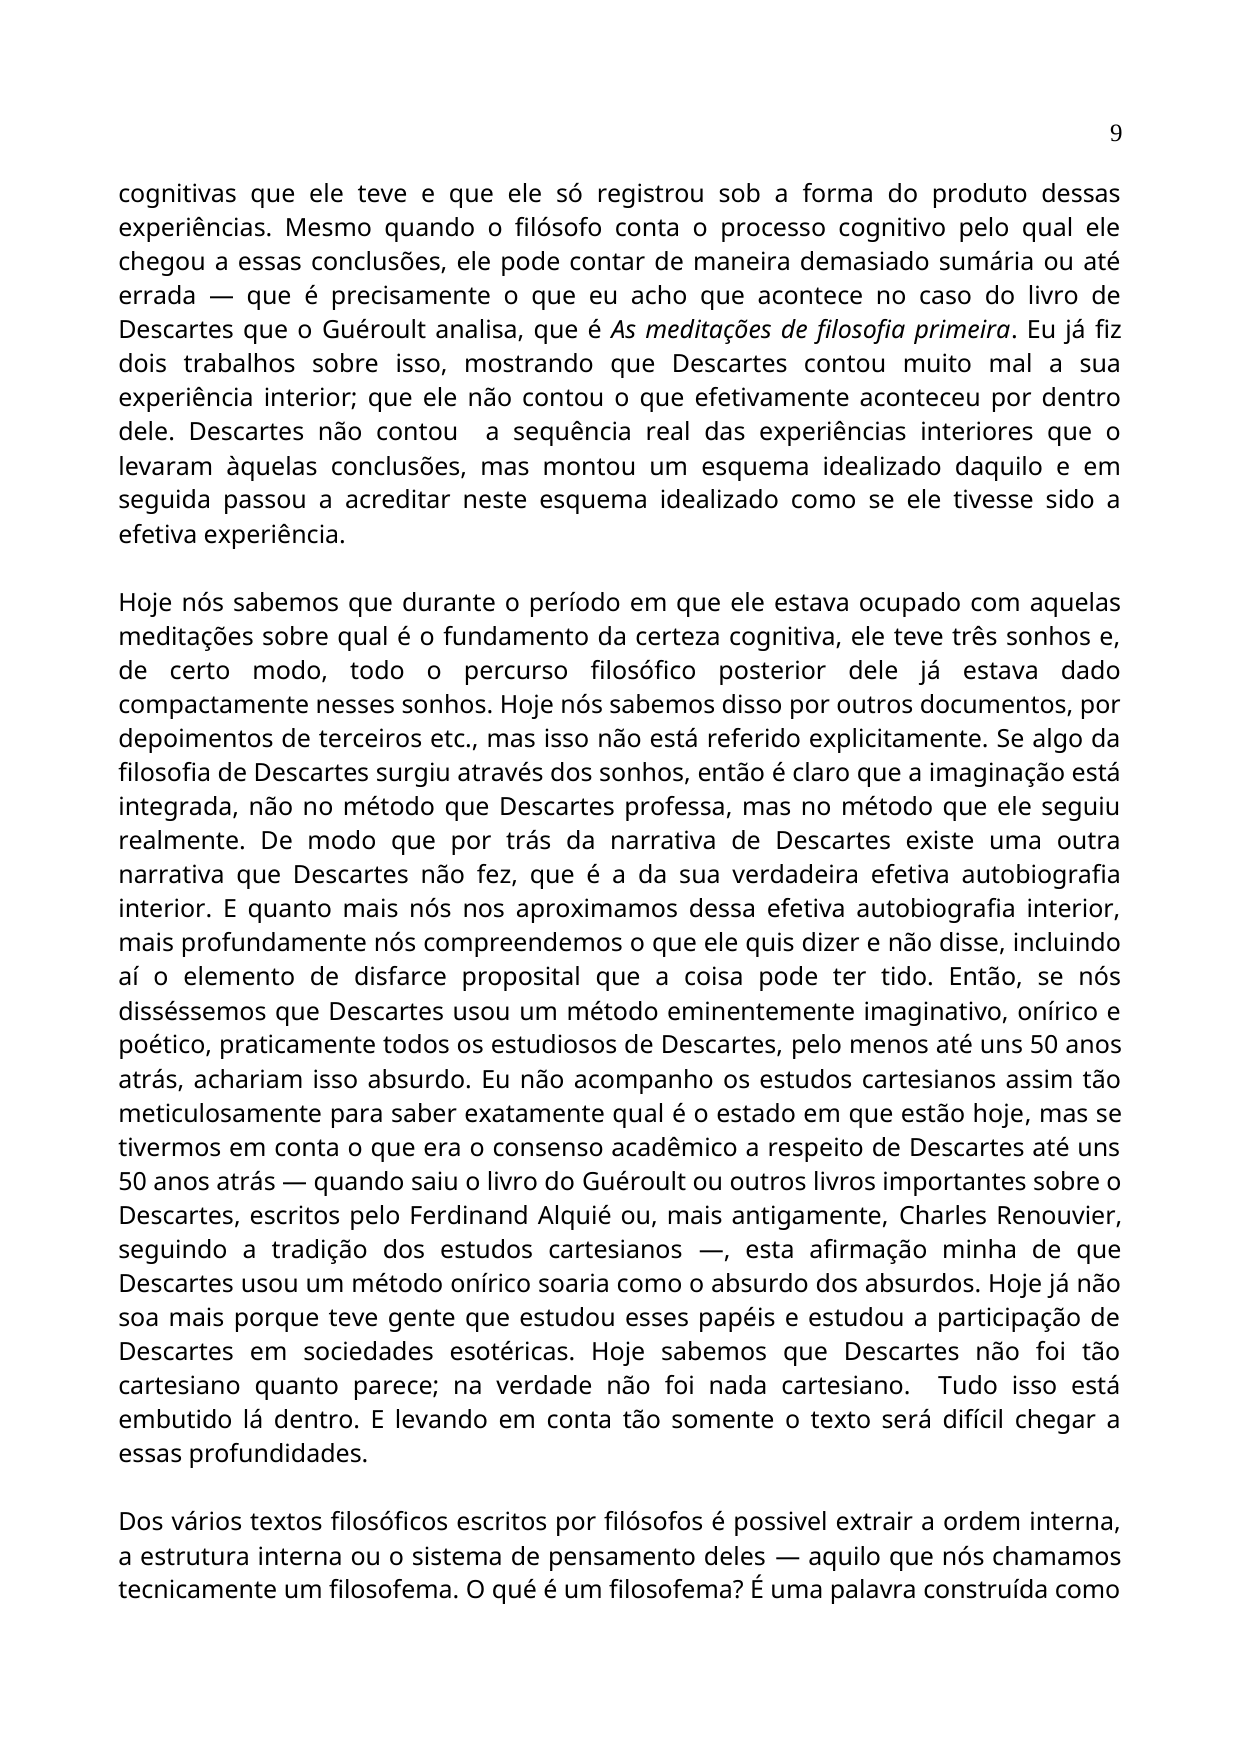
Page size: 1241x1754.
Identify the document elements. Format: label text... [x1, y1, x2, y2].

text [118, 1504, 1122, 1606]
text Hoje nós sabemos que durante o período em que ele estava ocupado com aquelas meditações sobre qual é o fundamento da certeza cognitiva, ele teve três sonhos e, de certo modo, todo o percurso filosófico posterior dele já estava dado compactamente nesses sonhos. Hoje nós sabemos disso por outros documentos, por depoimentos de terceiros etc., mas isso não está referido explicitamente. Se algo da filosofia de Descartes surgiu através dos sonhos, então é claro que a imaginação está integrada, não no método que Descartes professa, mas no método que ele seguiu realmente. De modo que por trás da narrativa de Descartes existe uma outra narrativa que Descartes não fez, que é a da sua verdadeira efetiva autobiografia interior. E quanto mais nós nos aproximamos dessa efetiva autobiografia interior, mais profundamente nós compreendemos o que ele quis dizer e não disse, incluindo aí o elemento de disfarce proposital que a coisa pode ter tido. Então, se nós disséssemos que Descartes usou um método eminentemente imaginativo, onírico e poético, praticamente todos os estudiosos de Descartes, pelo menos até uns 50 anos atrás, achariam isso absurdo. Eu não acompanho os estudos cartesianos assim tão meticulosamente para saber exatamente qual é o estado em que estão hoje, mas se tivermos em conta o que era o consenso acadêmico a respeito de Descartes até uns 50 anos atrás — quando saiu o livro do Guéroult ou outros livros importantes sobre o Descartes, escritos pelo Ferdinand Alquié ou, mais antigamente, Charles Renouvier, seguindo a tradição dos estudos cartesianos —, esta afirmação minha de que Descartes usou um método onírico soaria como o absurdo dos absurdos. Hoje já não soa mais porque teve gente que estudou esses papéis e estudou a participação de Descartes em sociedades esotéricas. Hoje sabemos que Descartes não foi tão cartesiano quanto parece; na verdade não foi nada cartesiano. Tudo isso está embutido lá dentro. E levando em conta tão somente o texto será difícil chegar a essas profundidades. [118, 584, 1122, 1470]
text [118, 176, 1122, 550]
